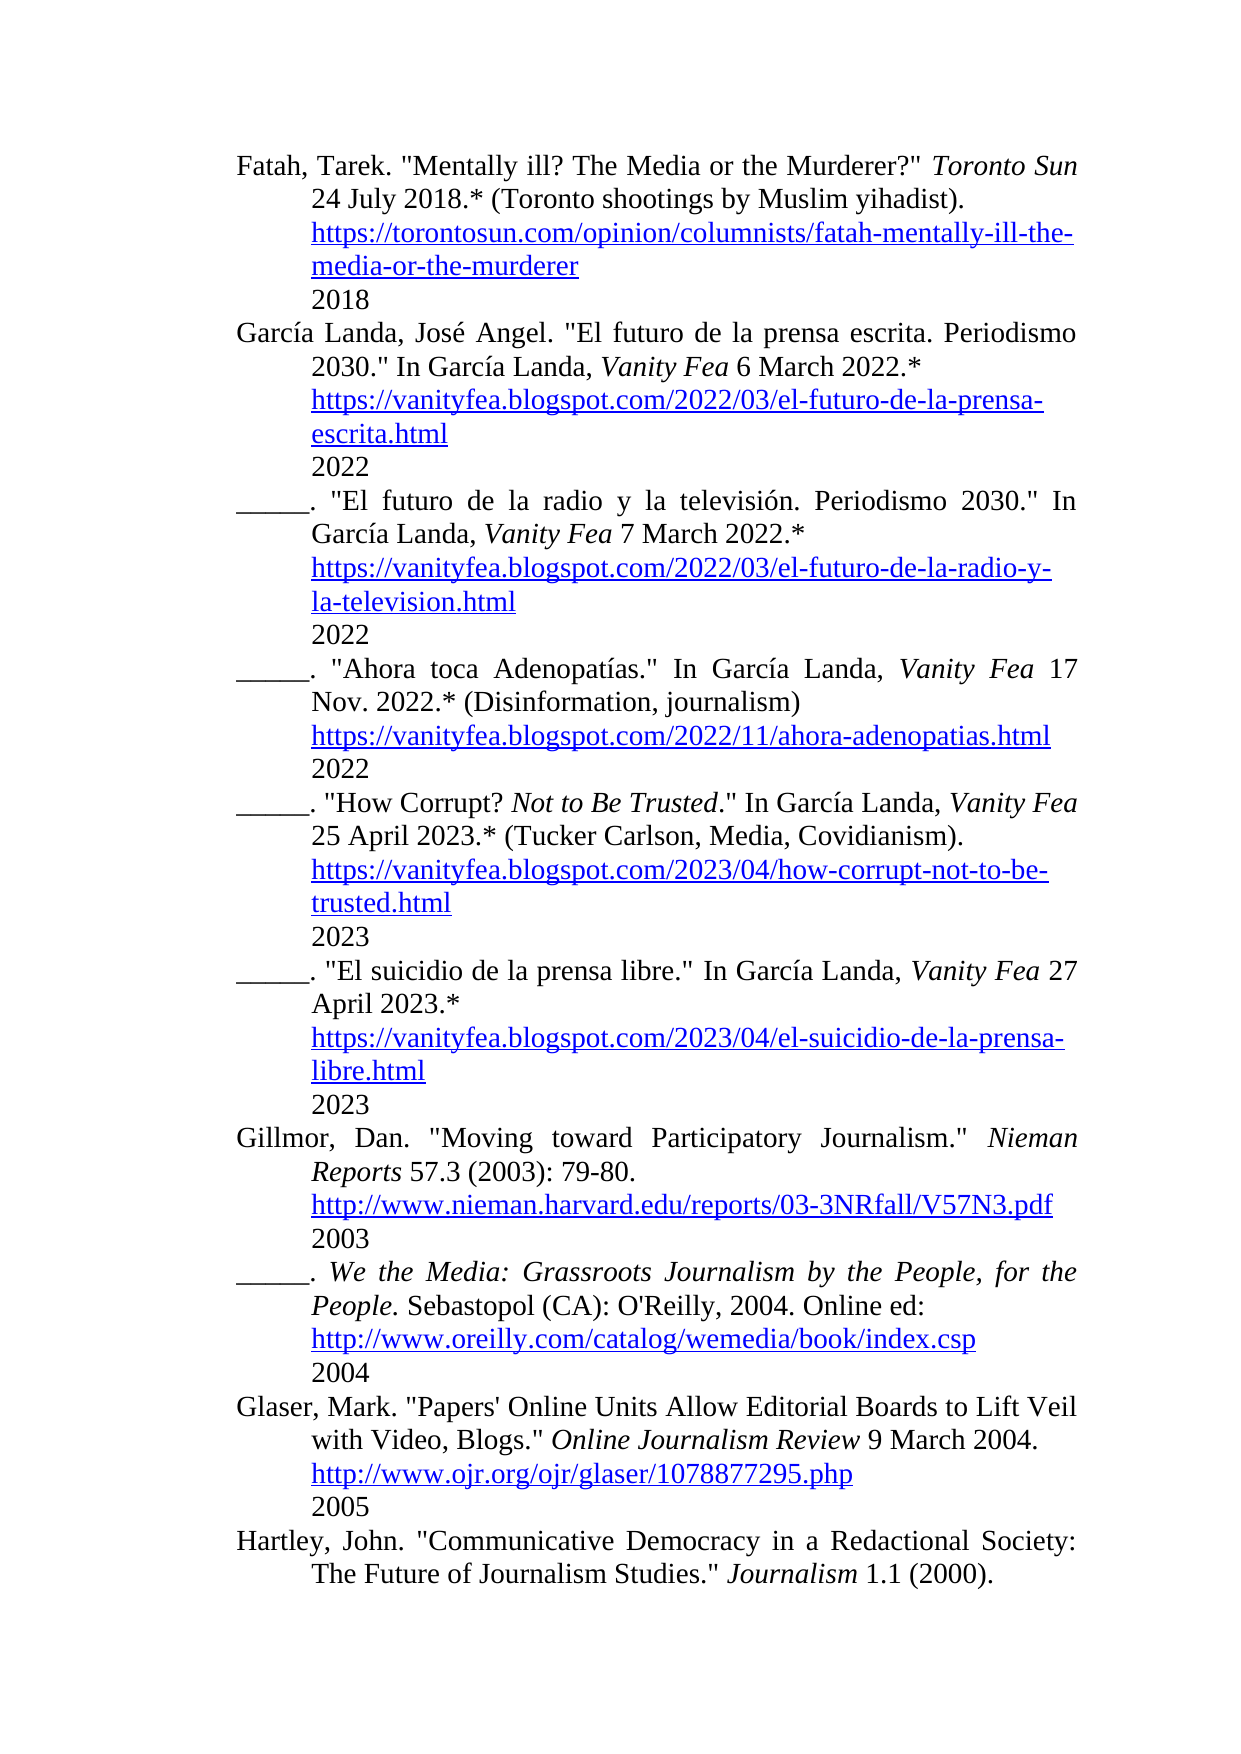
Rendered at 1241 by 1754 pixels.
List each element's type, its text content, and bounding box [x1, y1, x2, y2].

text _____. "Ahora toca Adenopatías." In García Landa, Vanity Fea 17 Nov. 2022.* (Disinformation, journalism) [236, 651, 1078, 718]
text https://torontosun.com/opinion/columnists/fatah-mentally-ill-the-media-or-the-murderer [236, 215, 1078, 282]
text Fatah, Tarek. "Mentally ill? The Media or the Murderer?" Toronto Sun 24 July 2018.* (Toronto shootings by Muslim yihadist). [236, 148, 1078, 215]
text _____. "El futuro de la radio y la televisión. Periodismo 2030." In García Landa, Vanity Fea 7 March 2022.* [236, 483, 1078, 550]
text 2022 [236, 617, 1078, 651]
text 2023 [236, 1087, 1078, 1120]
text Hartley, John. "Communicative Democracy in a Redactional Society: The Future of Journalism Studies." Journalism 1.1 (2000). [236, 1523, 1078, 1590]
text 2005 [236, 1489, 1078, 1523]
text _____. "How Corrupt? Not to Be Trusted." In García Landa, Vanity Fea 25 April 2023.* (Tucker Carlson, Media, Covidianism). [236, 785, 1078, 852]
text 2022 [236, 449, 1078, 483]
text https://vanityfea.blogspot.com/2023/04/el-suicidio-de-la-prensa-libre.html [236, 1020, 1078, 1087]
text https://vanityfea.blogspot.com/2022/11/ahora-adenopatias.html [236, 718, 1078, 751]
text 2022 [236, 751, 1078, 785]
text https://vanityfea.blogspot.com/2023/04/how-corrupt-not-to-be-trusted.html [236, 852, 1078, 919]
text https://vanityfea.blogspot.com/2022/03/el-futuro-de-la-prensa-escrita.html [236, 382, 1078, 449]
text 2018 [236, 282, 1078, 315]
text 2004 [236, 1355, 1078, 1389]
text http://www.oreilly.com/catalog/wemedia/book/index.csp [236, 1322, 1078, 1355]
text 2023 [236, 919, 1078, 953]
text https://vanityfea.blogspot.com/2022/03/el-futuro-de-la-radio-y-la-television.html [236, 550, 1078, 617]
text Gillmor, Dan. "Moving toward Participatory Journalism." Nieman Reports 57.3 (2003): 79-80. [236, 1120, 1078, 1187]
text 2003 [236, 1221, 1078, 1254]
text Glaser, Mark. "Papers' Online Units Allow Editorial Boards to Lift Veil with Video, Blogs." Online Journalism Review 9 March 2004. [236, 1389, 1078, 1456]
text http://www.nieman.harvard.edu/reports/03-3NRfall/V57N3.pdf [236, 1187, 1078, 1221]
text García Landa, José Angel. "El futuro de la prensa escrita. Periodismo 2030." In García Landa, Vanity Fea 6 March 2022.* [236, 315, 1078, 382]
text _____. We the Media: Grassroots Journalism by the People, for the People. Sebastopol (CA): O'Reilly, 2004. Online ed: [236, 1254, 1078, 1322]
text _____. "El suicidio de la prensa libre." In García Landa, Vanity Fea 27 April 2023.* [236, 953, 1078, 1020]
text http://www.ojr.org/ojr/glaser/1078877295.php [236, 1456, 1078, 1489]
